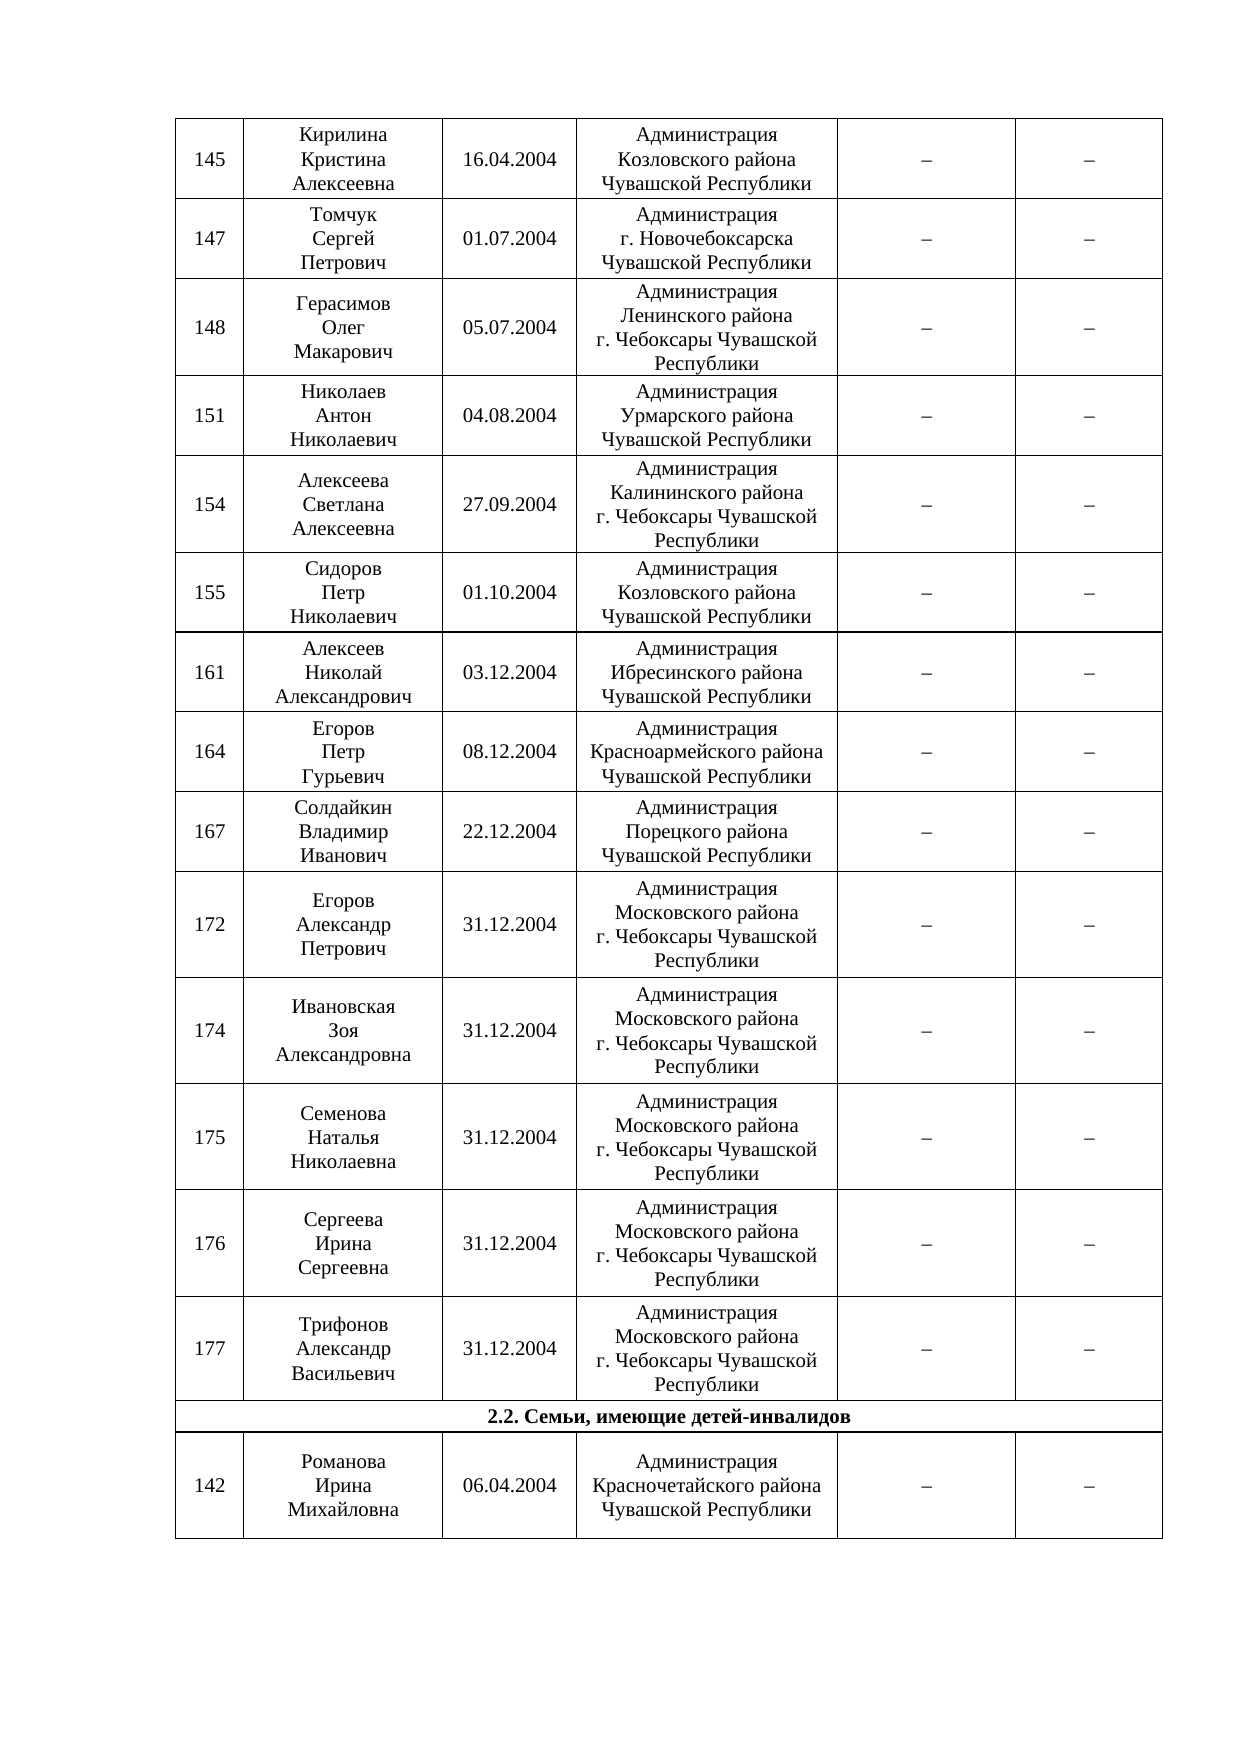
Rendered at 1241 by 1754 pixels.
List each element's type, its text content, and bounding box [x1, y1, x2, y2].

table_cell – [838, 1433, 1015, 1538]
table_cell 145 [176, 119, 243, 198]
table_cell Семенова Наталья Николаевна [244, 1084, 442, 1189]
table_cell Николаев Антон Николаевич [244, 376, 442, 454]
table_cell – [1016, 633, 1162, 711]
table_cell Герасимов Олег Макарович [244, 279, 442, 375]
table_cell 01.10.2004 [443, 553, 576, 631]
table_cell Администрация Урмарского района Чувашской Республики [577, 376, 837, 454]
table_cell Солдайкин Владимир Иванович [244, 792, 442, 871]
table_cell – [1016, 456, 1162, 552]
table_cell Сергеева Ирина Сергеевна [244, 1190, 442, 1296]
table_cell Ивановская Зоя Александровна [244, 978, 442, 1083]
table_cell 31.12.2004 [443, 1297, 576, 1400]
table_cell – [838, 553, 1015, 631]
table_cell – [838, 376, 1015, 454]
table_cell – [1016, 1297, 1162, 1400]
table_cell – [1016, 872, 1162, 977]
table_cell – [838, 633, 1015, 711]
table_cell Томчук Сергей Петрович [244, 199, 442, 277]
table_cell Администрация Московского района г. Чебоксары Чувашской Республики [577, 1084, 837, 1189]
table_cell – [1016, 792, 1162, 871]
table_cell Егоров Петр Гурьевич [244, 712, 442, 791]
table_cell 31.12.2004 [443, 1084, 576, 1189]
table_cell Администрация Московского района г. Чебоксары Чувашской Республики [577, 1297, 837, 1400]
table_cell Администрация Ибресинского района Чувашской Республики [577, 633, 837, 711]
table_cell – [1016, 119, 1162, 198]
table_cell 08.12.2004 [443, 712, 576, 791]
table_cell Администрация Козловского района Чувашской Республики [577, 553, 837, 631]
table_cell – [1016, 199, 1162, 277]
table_cell – [1016, 712, 1162, 791]
table_cell 05.07.2004 [443, 279, 576, 375]
table_cell 31.12.2004 [443, 1190, 576, 1296]
table_cell 161 [176, 633, 243, 711]
table_cell 164 [176, 712, 243, 791]
table_cell – [838, 1084, 1015, 1189]
table_cell – [1016, 279, 1162, 375]
table_cell Администрация Ленинского района г. Чебоксары Чувашской Республики [577, 279, 837, 375]
table_cell Администрация Московского района г. Чебоксары Чувашской Республики [577, 978, 837, 1083]
table_cell – [838, 712, 1015, 791]
table_cell 151 [176, 376, 243, 454]
table_cell – [838, 199, 1015, 277]
table_cell Администрация Московского района г. Чебоксары Чувашской Республики [577, 1190, 837, 1296]
table_cell 04.08.2004 [443, 376, 576, 454]
table_cell – [838, 978, 1015, 1083]
table_cell 31.12.2004 [443, 978, 576, 1083]
table_cell Администрация Козловского района Чувашской Республики [577, 119, 837, 198]
table_cell Сидоров Петр Николаевич [244, 553, 442, 631]
table_cell Егоров Александр Петрович [244, 872, 442, 977]
table_cell – [1016, 1084, 1162, 1189]
table_cell 27.09.2004 [443, 456, 576, 552]
table_cell – [1016, 978, 1162, 1083]
table_cell – [838, 1297, 1015, 1400]
table_cell 01.07.2004 [443, 199, 576, 277]
table_cell 172 [176, 872, 243, 977]
table_cell 31.12.2004 [443, 872, 576, 977]
table_cell – [838, 119, 1015, 198]
table_cell – [1016, 376, 1162, 454]
table_cell Алексеев Николай Александрович [244, 633, 442, 711]
table_cell Кирилина Кристина Алексеевна [244, 119, 442, 198]
table_cell Администрация г. Новочебоксарска Чувашской Республики [577, 199, 837, 277]
table_cell Администрация Красночетайского района Чувашской Республики [577, 1433, 837, 1538]
table_cell – [838, 792, 1015, 871]
table_cell 16.04.2004 [443, 119, 576, 198]
table_cell Романова Ирина Михайловна [244, 1433, 442, 1538]
table_cell 174 [176, 978, 243, 1083]
table_cell – [1016, 1190, 1162, 1296]
table_cell – [1016, 553, 1162, 631]
table_cell – [838, 872, 1015, 977]
table_cell 167 [176, 792, 243, 871]
table_cell 147 [176, 199, 243, 277]
table_cell 177 [176, 1297, 243, 1400]
table_cell 154 [176, 456, 243, 552]
table_cell Алексеева Светлана Алексеевна [244, 456, 442, 552]
table_cell 2.2. Семьи, имеющие детей-инвалидов [176, 1401, 1162, 1431]
table_cell Трифонов Александр Васильевич [244, 1297, 442, 1400]
table_cell – [1016, 1433, 1162, 1538]
table_cell Администрация Красноармейского района Чувашской Республики [577, 712, 837, 791]
table_cell 155 [176, 553, 243, 631]
table_cell Администрация Калининского района г. Чебоксары Чувашской Республики [577, 456, 837, 552]
table_cell 22.12.2004 [443, 792, 576, 871]
table_cell 142 [176, 1433, 243, 1538]
table_cell 06.04.2004 [443, 1433, 576, 1538]
table_cell 176 [176, 1190, 243, 1296]
table_cell 148 [176, 279, 243, 375]
table_cell – [838, 1190, 1015, 1296]
table_cell 175 [176, 1084, 243, 1189]
table_cell – [838, 456, 1015, 552]
table_cell Администрация Московского района г. Чебоксары Чувашской Республики [577, 872, 837, 977]
table_cell Администрация Порецкого района Чувашской Республики [577, 792, 837, 871]
table_cell – [838, 279, 1015, 375]
table_cell 03.12.2004 [443, 633, 576, 711]
